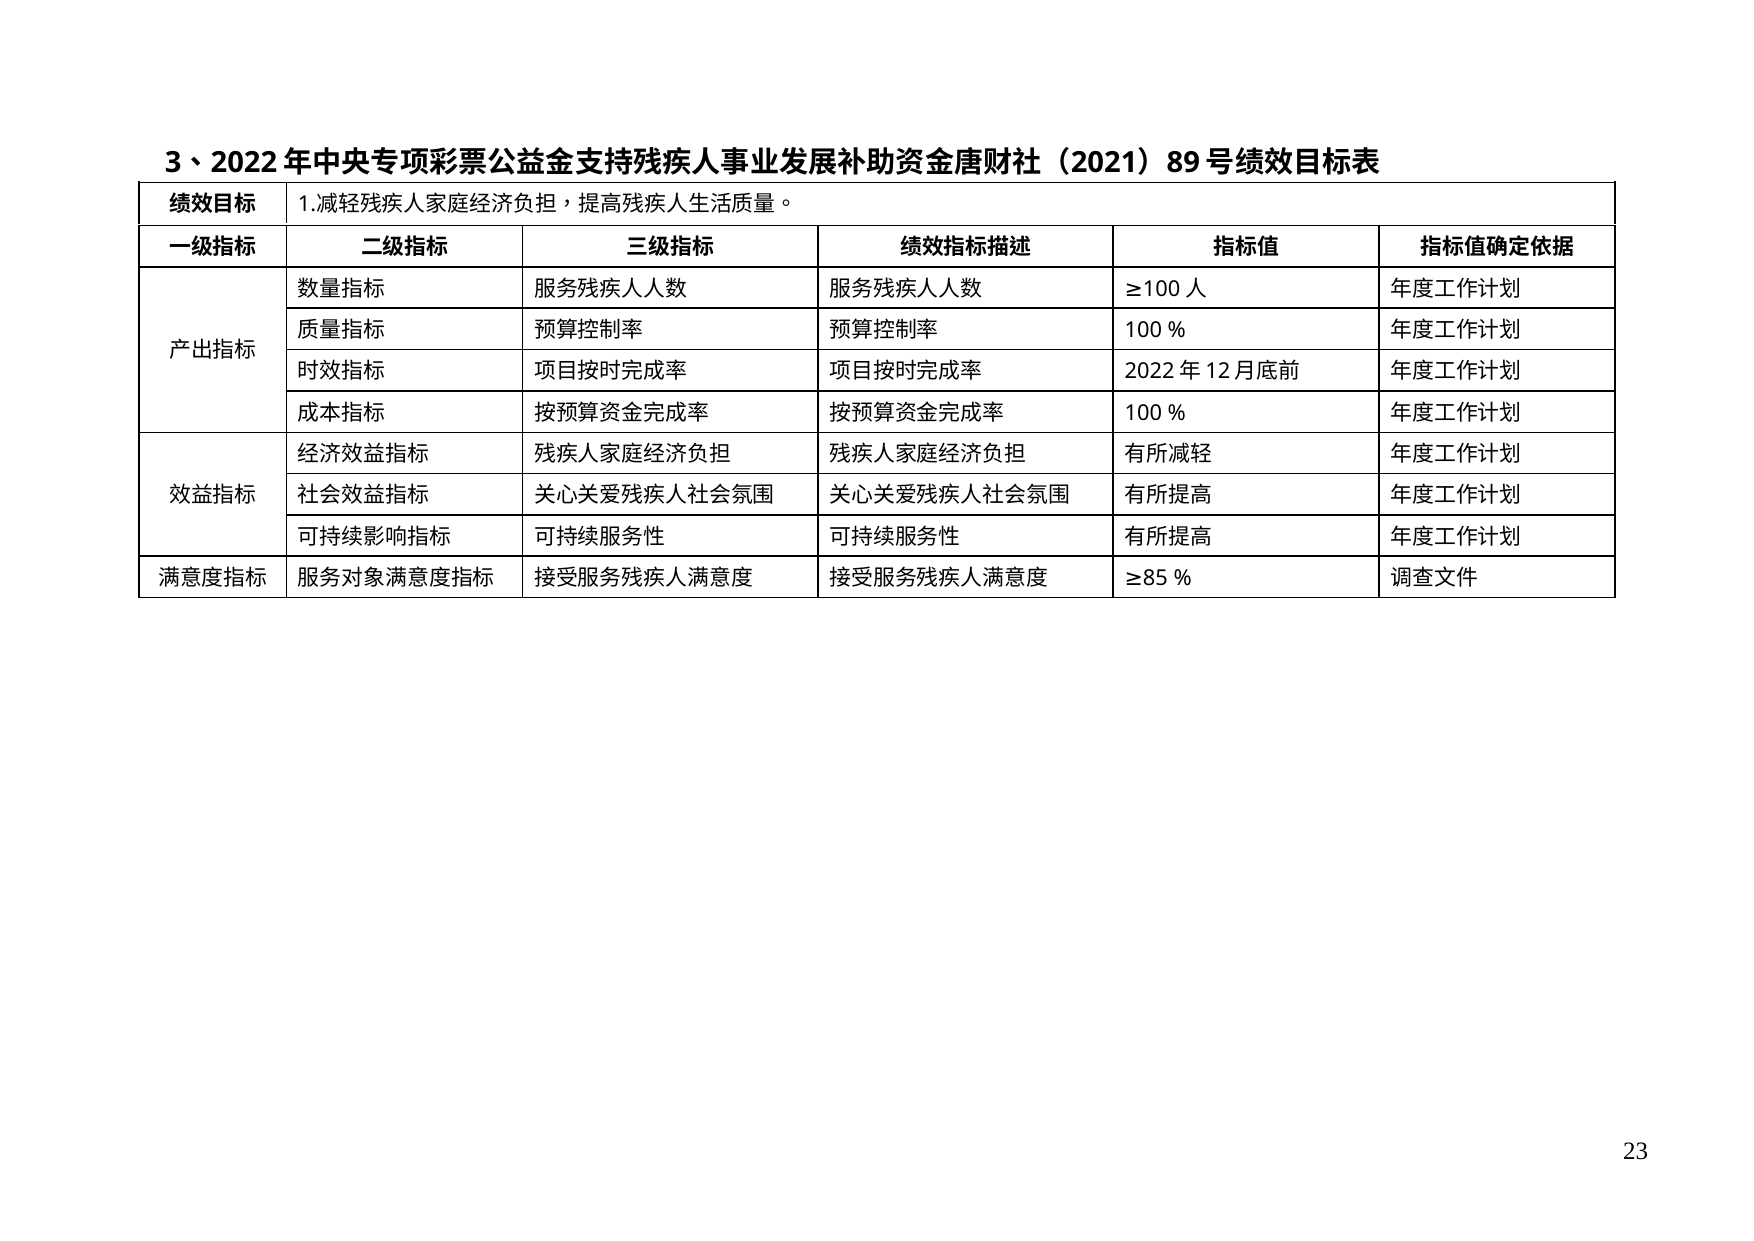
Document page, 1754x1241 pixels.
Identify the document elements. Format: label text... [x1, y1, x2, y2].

table_cell 接受服务残疾人满意度 [523, 557, 817, 597]
table_cell 调查文件 [1380, 557, 1614, 597]
table_header 绩效指标描述 [819, 226, 1112, 266]
table_cell 2022年12月底前 [1114, 350, 1378, 390]
table_cell 按预算资金完成率 [819, 392, 1112, 431]
table_cell 服务对象满意度指标 [287, 557, 522, 597]
table_cell 年度工作计划 [1380, 350, 1614, 390]
table_cell 项目按时完成率 [523, 350, 817, 390]
table_cell 100 % [1114, 309, 1378, 349]
table_cell 年度工作计划 [1380, 433, 1614, 473]
table_cell 预算控制率 [523, 309, 817, 349]
table_cell 接受服务残疾人满意度 [819, 557, 1112, 597]
table_cell ≥85 % [1114, 557, 1378, 597]
table_cell 残疾人家庭经济负担 [523, 433, 817, 473]
table_cell 有所减轻 [1114, 433, 1378, 473]
table_cell 质量指标 [287, 309, 522, 349]
table_cell 效益指标 [140, 433, 286, 555]
table_cell 残疾人家庭经济负担 [819, 433, 1112, 473]
table_cell 时效指标 [287, 350, 522, 390]
table_header 三级指标 [523, 226, 817, 266]
table_header 一级指标 [140, 226, 286, 266]
table_cell 社会效益指标 [287, 474, 522, 514]
table_header 1.减轻残疾人家庭经济负担，提高残疾人生活质量。 [287, 183, 1614, 223]
table_cell 有所提高 [1114, 474, 1378, 514]
table_cell 有所提高 [1114, 516, 1378, 555]
text 3、2022年中央专项彩票公益金支持残疾人事业发展补助资金唐财社（2021）89号绩效目标表 [106, 142, 1648, 181]
table_header 指标值确定依据 [1380, 226, 1614, 266]
table_cell 年度工作计划 [1380, 268, 1614, 307]
table_cell 可持续影响指标 [287, 516, 522, 555]
table_cell 满意度指标 [140, 557, 286, 597]
table_cell 服务残疾人人数 [819, 268, 1112, 307]
table_header 二级指标 [287, 226, 522, 266]
table_header 指标值 [1114, 226, 1378, 266]
table_cell 可持续服务性 [819, 516, 1112, 555]
table_cell ≥100人 [1114, 268, 1378, 307]
table_cell 可持续服务性 [523, 516, 817, 555]
table_cell 服务残疾人人数 [523, 268, 817, 307]
table_cell 成本指标 [287, 392, 522, 431]
table_cell 项目按时完成率 [819, 350, 1112, 390]
table_cell 年度工作计划 [1380, 516, 1614, 555]
table_cell 预算控制率 [819, 309, 1112, 349]
table_cell 按预算资金完成率 [523, 392, 817, 431]
table_cell 关心关爱残疾人社会氛围 [523, 474, 817, 514]
table_cell 年度工作计划 [1380, 309, 1614, 349]
table_cell 数量指标 [287, 268, 522, 307]
table_cell 年度工作计划 [1380, 392, 1614, 431]
table_cell 经济效益指标 [287, 433, 522, 473]
table_cell 100 % [1114, 392, 1378, 431]
table_cell 产出指标 [140, 268, 286, 431]
table_cell 年度工作计划 [1380, 474, 1614, 514]
table_header 绩效目标 [140, 183, 286, 223]
table_cell 关心关爱残疾人社会氛围 [819, 474, 1112, 514]
